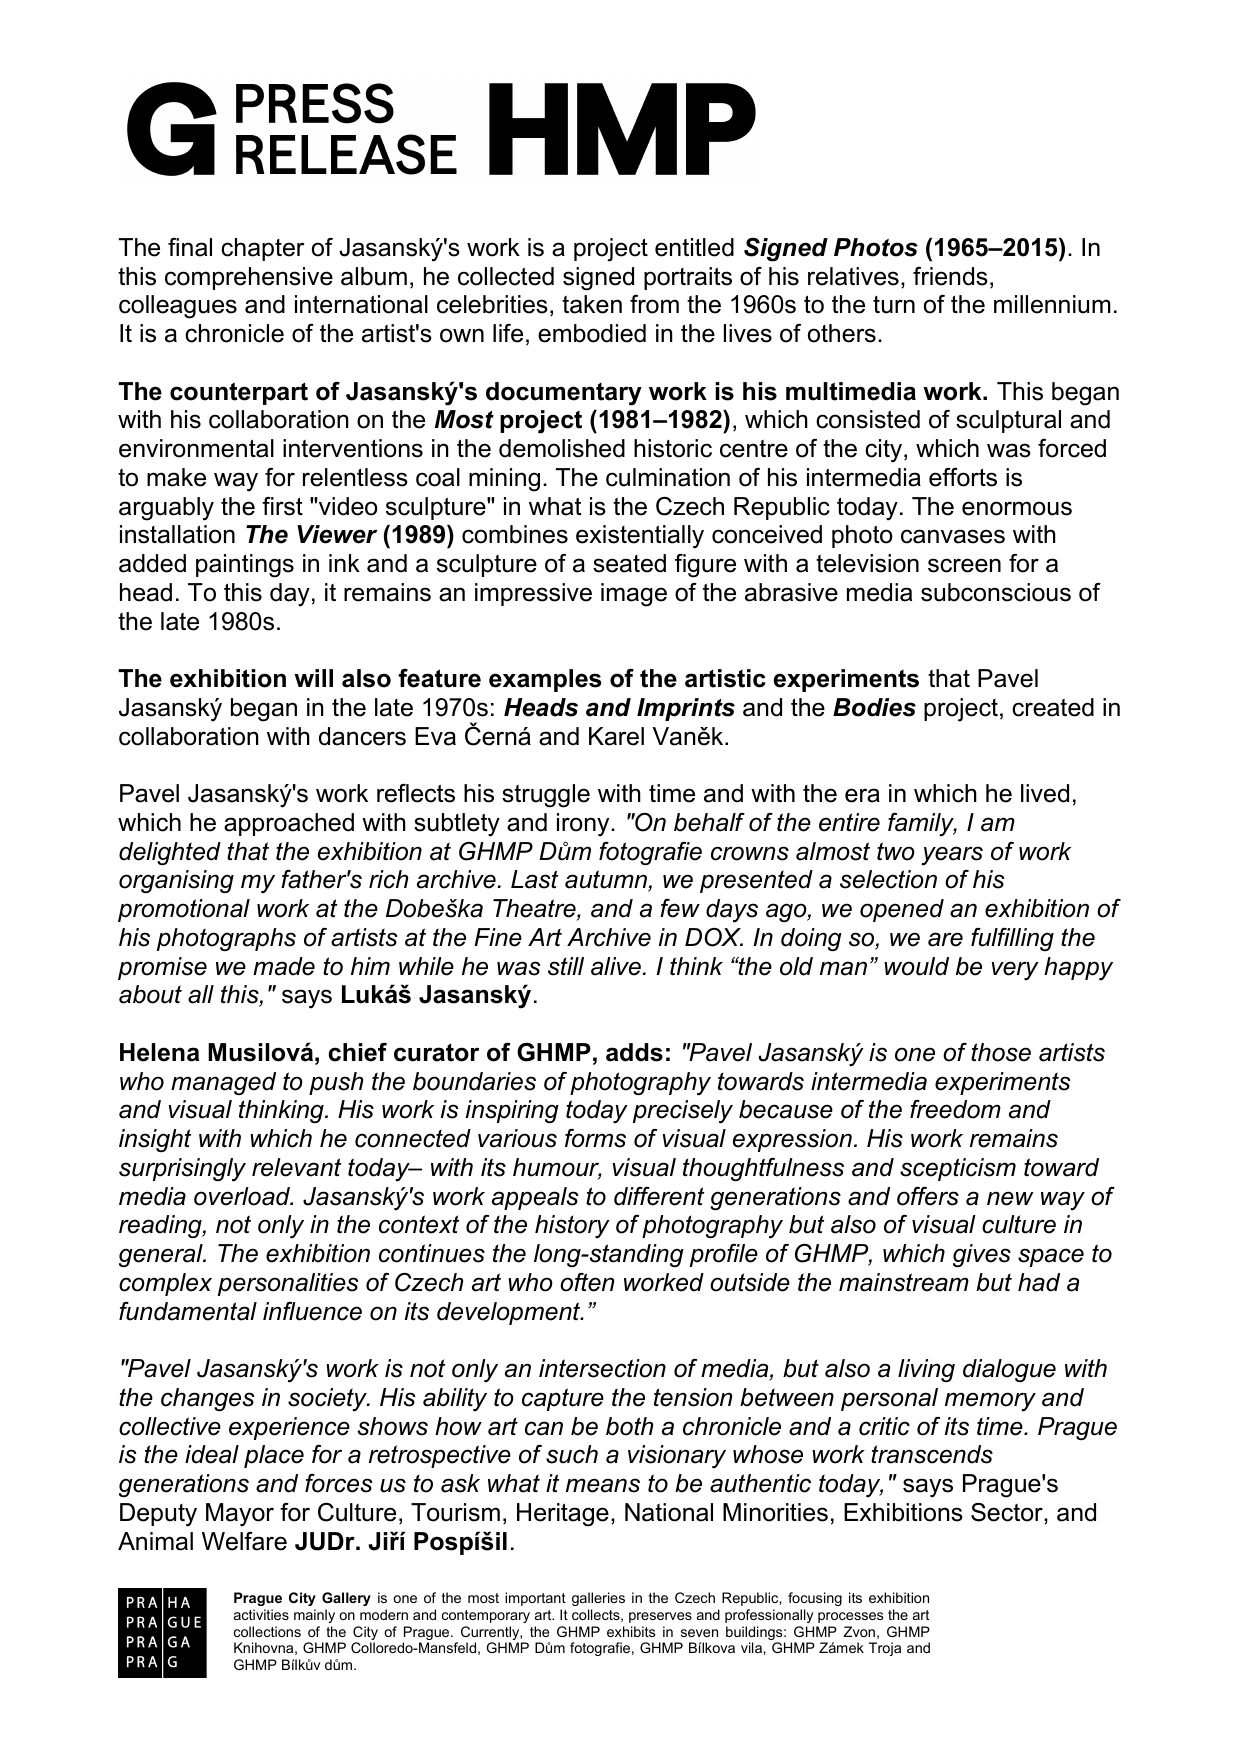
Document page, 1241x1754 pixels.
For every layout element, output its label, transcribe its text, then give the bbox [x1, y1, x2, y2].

text Pavel Jasanský's work reflects his struggle with time and with the era in which he lived, which he approached with subtlety and irony. "On behalf of the entire family, I am delighted that the exhibition at GHMP Dům fotografie crowns almost two years of work organising my father's rich archive. Last autumn, we presented a selection of his promotional work at the Dobeška Theatre, and a few days ago, we opened an exhibition of his photographs of artists at the Fine Art Archive in DOX. In doing so, we are fulfilling the promise we made to him while he was still alive. I think “the old man” would be very happy about all this," says Lukáš Jasanský. [118, 779, 1122, 1009]
text The exhibition will also feature examples of the artistic experiments that Pavel Jasanský began in the late 1970s: Heads and Imprints and the Bodies project, created in collaboration with dancers Eva Černá and Karel Vaněk. [118, 664, 1122, 750]
text The counterpart of Jasanský's documentary work is his multimedia work. This began with his collaboration on the Most project (1981–1982), which consisted of sculptural and environmental interventions in the demolished historic centre of the city, which was forced to make way for relentless coal mining. The culmination of his intermedia efforts is arguably the first "video sculpture" in what is the Czech Republic today. The enormous installation The Viewer (1989) combines existentially conceived photo canvases with added paintings in ink and a sculpture of a seated figure with a television screen for a head. To this day, it remains an impressive image of the abrasive media subconscious of the late 1980s. [118, 376, 1122, 635]
picture [118, 1588, 207, 1678]
text "Pavel Jasanský's work is not only an intersection of media, but also a living dialogue with the changes in society. His ability to capture the tension between personal memory and collective experience shows how art can be both a chronicle and a critic of its time. Prague is the ideal place for a retrospective of such a visionary whose work transcends generations and forces us to ask what it means to be authentic today," says Prague's Deputy Mayor for Culture, Tourism, Heritage, National Minorities, Exhibitions Sector, and Animal Welfare JUDr. Jiří Pospíšil. [118, 1354, 1122, 1555]
text The final chapter of Jasanský's work is a project entitled Signed Photos (1965–2015). In this comprehensive album, he collected signed portraits of his relatives, friends, colleagues and international celebrities, taken from the 1960s to the turn of the millennium. It is a chronicle of the artist's own life, embodied in the lives of others. [118, 233, 1122, 348]
text Helena Musilová, chief curator of GHMP, adds: "Pavel Jasanský is one of those artists who managed to push the boundaries of photography towards intermedia experiments and visual thinking. His work is inspiring today precisely because of the freedom and insight with which he connected various forms of visual expression. His work remains surprisingly relevant today– with its humour, visual thoughtfulness and scepticism toward media overload. Jasanský's work appeals to different generations and offers a new way of reading, not only in the context of the history of photography but also of visual culture in general. The exhibition continues the long-standing profile of GHMP, which gives space to complex personalities of Czech art who often worked outside the mainstream but had a fundamental influence on its development.” [118, 1038, 1122, 1325]
picture [118, 73, 767, 184]
